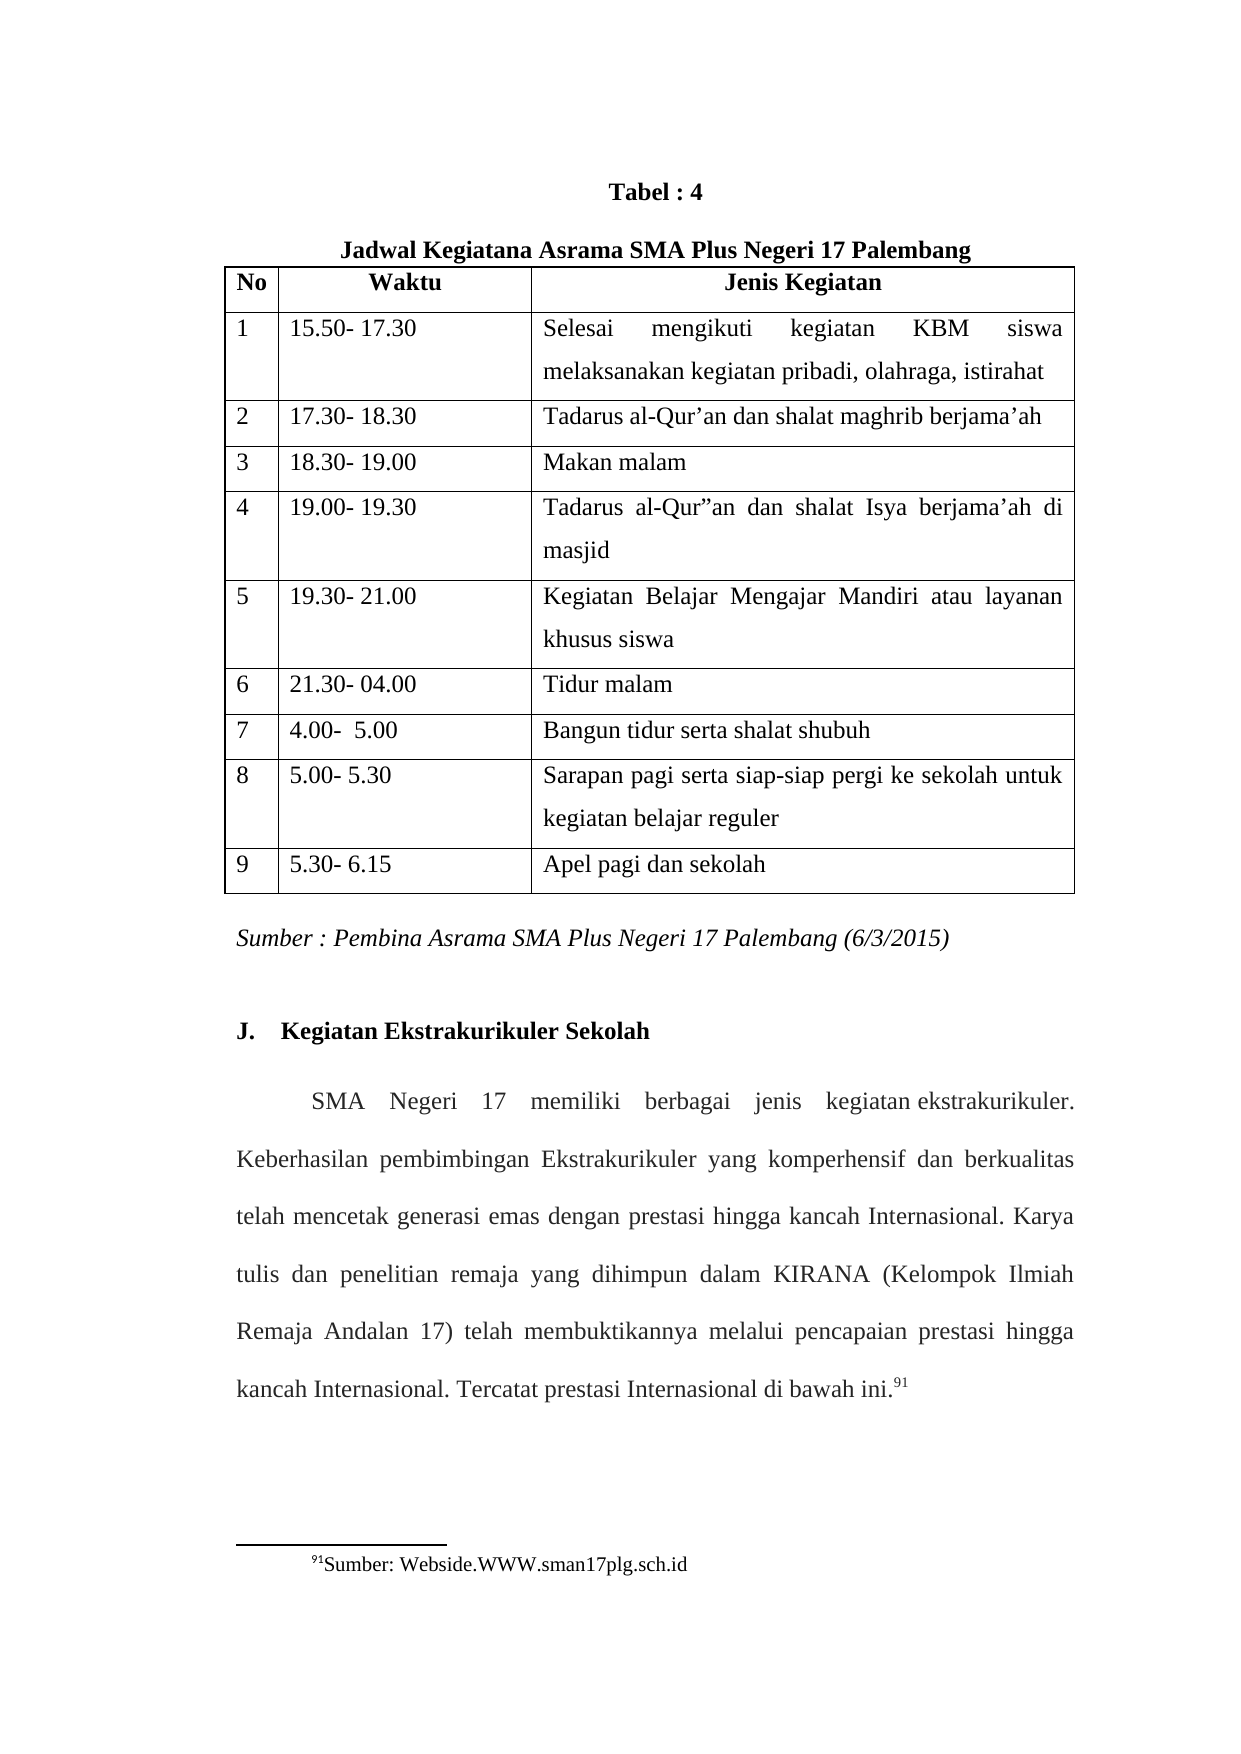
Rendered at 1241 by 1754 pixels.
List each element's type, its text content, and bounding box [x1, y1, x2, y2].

table_cell 4.00- 5.00 [279, 715, 531, 759]
table_cell Apel pagi dan sekolah [532, 849, 1074, 893]
list Kegiatan Ekstrakurikuler Sekolah [236, 1016, 1075, 1045]
table_cell 6 [226, 669, 278, 714]
table_cell 8 [226, 760, 278, 848]
text Tabel : 4 [236, 177, 1075, 206]
table_cell 5 [226, 581, 278, 668]
table_header Jenis Kegiatan [532, 268, 1074, 312]
text Jadwal Kegiatana Asrama SMA Plus Negeri 17 Palembang [236, 235, 1075, 264]
text Sumber : Pembina Asrama SMA Plus Negeri 17 Palembang (6/3/2015) [236, 923, 1075, 952]
table_cell 5.30- 6.15 [279, 849, 531, 893]
table_cell 17.30- 18.30 [279, 401, 531, 446]
table_cell 1 [226, 313, 278, 400]
table_cell 5.00- 5.30 [279, 760, 531, 848]
table_cell Selesai mengikuti kegiatan KBM siswa melaksanakan kegiatan pribadi, olahraga, istirahat [532, 313, 1074, 400]
table_cell Kegiatan Belajar Mengajar Mandiri atau layanan khusus siswa [532, 581, 1074, 668]
table_cell Sarapan pagi serta siap-siap pergi ke sekolah untuk kegiatan belajar reguler [532, 760, 1074, 848]
table_cell Makan malam [532, 447, 1074, 491]
table_cell 15.50- 17.30 [279, 313, 531, 400]
table_cell Tadarus al-Qur’an dan shalat maghrib berjama’ah [532, 401, 1074, 446]
table_cell 7 [226, 715, 278, 759]
table_cell Tidur malam [532, 669, 1074, 714]
table_cell 3 [226, 447, 278, 491]
table_cell 9 [226, 849, 278, 893]
table_cell 19.00- 19.30 [279, 492, 531, 580]
table_header No [226, 268, 278, 312]
table_cell Tadarus al-Qur”an dan shalat Isya berjama’ah di masjid [532, 492, 1074, 580]
table_cell 21.30- 04.00 [279, 669, 531, 714]
table_cell 18.30- 19.00 [279, 447, 531, 491]
table_header Waktu [279, 268, 531, 312]
table_cell 4 [226, 492, 278, 580]
text SMA Negeri 17 memiliki berbagai jenis kegiatan ekstrakurikuler. Keberhasilan pembimbingan Ekstrakurikuler yang komperhensif dan berkualitas telah mencetak generasi emas dengan prestasi hingga kancah Internasional. Karya tulis dan penelitian remaja yang dihimpun dalam KIRANA (Kelompok Ilmiah Remaja Andalan 17) telah membuktikannya melalui pencapaian prestasi hingga kancah Internasional. Tercatat prestasi Internasional di bawah ini. [236, 1086, 1075, 1403]
table_cell 2 [226, 401, 278, 446]
table_cell Bangun tidur serta shalat shubuh [532, 715, 1074, 759]
table_cell 19.30- 21.00 [279, 581, 531, 668]
